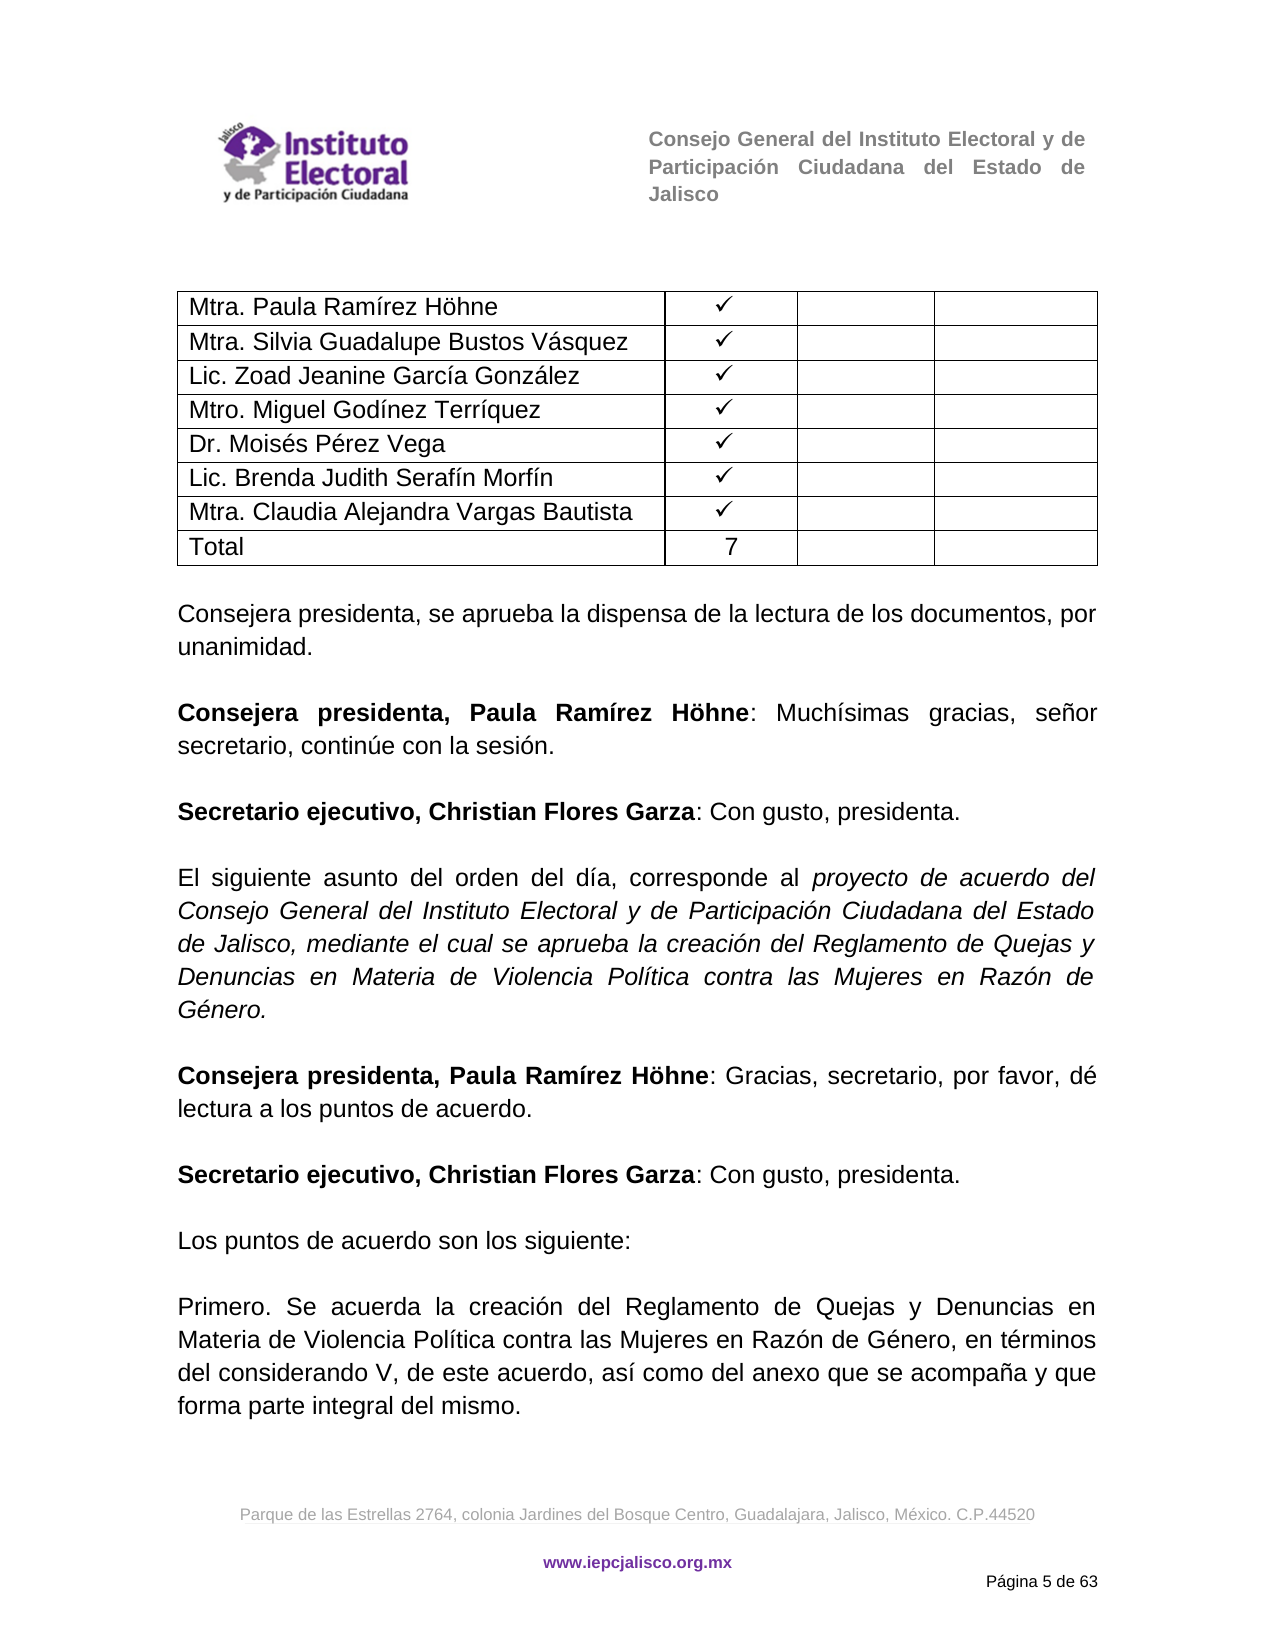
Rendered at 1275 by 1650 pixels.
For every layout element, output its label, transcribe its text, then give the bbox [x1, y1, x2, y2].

table_cell [666, 292, 797, 325]
table_cell [798, 361, 934, 394]
text Consejera presidenta, Paula Ramírez Höhne: Gracias, secretario, por favor, dé lectura a los puntos de acuerdo. [177, 1061, 1098, 1123]
table_cell [798, 497, 934, 530]
table_cell [666, 429, 797, 462]
table_cell [798, 531, 934, 564]
table_cell [798, 292, 934, 325]
table_cell [798, 429, 934, 462]
table_cell Mtra. Paula Ramírez Höhne [178, 292, 664, 325]
table_cell Mtro. Miguel Godínez Terríquez [178, 395, 664, 428]
table_cell 7 [666, 531, 797, 564]
text Secretario ejecutivo, Christian Flores Garza: Con gusto, presidenta. [177, 797, 1098, 825]
table_cell Mtra. Claudia Alejandra Vargas Bautista [178, 497, 664, 530]
table_cell [935, 395, 1097, 428]
table_cell Mtra. Silvia Guadalupe Bustos Vásquez [178, 326, 664, 359]
table_cell [798, 326, 934, 359]
text El siguiente asunto del orden del día, corresponde al proyecto de acuerdo del Consejo General del Instituto Electoral y de Participación Ciudadana del Estado de Jalisco, mediante el cual se aprueba la creación del Reglamento de Quejas y Denuncias en Materia de Violencia Política contra las Mujeres en Razón de Género. [177, 863, 1098, 1023]
table_cell Lic. Brenda Judith Serafín Morfín [178, 463, 664, 496]
table_cell [798, 395, 934, 428]
table_cell [666, 395, 797, 428]
table_cell [935, 531, 1097, 564]
table_cell [935, 497, 1097, 530]
table_cell Lic. Zoad Jeanine García González [178, 361, 664, 394]
table_cell [935, 429, 1097, 462]
table_cell [935, 292, 1097, 325]
table_cell [935, 361, 1097, 394]
text Consejera presidenta, se aprueba la dispensa de la lectura de los documentos, por unanimidad. [177, 598, 1098, 660]
text Los puntos de acuerdo son los siguiente: [177, 1226, 1098, 1255]
text Secretario ejecutivo, Christian Flores Garza: Con gusto, presidenta. [177, 1160, 1098, 1189]
table_cell Dr. Moisés Pérez Vega [178, 429, 664, 462]
table_cell [935, 326, 1097, 359]
picture [188, 99, 436, 225]
table_cell [798, 463, 934, 496]
table_cell [666, 326, 797, 359]
text Primero. Se acuerda la creación del Reglamento de Quejas y Denuncias en Materia de Violencia Política contra las Mujeres en Razón de Género, en términos del considerando V, de este acuerdo, así como del anexo que se acompaña y que forma parte integral del mismo. [177, 1292, 1098, 1420]
table_cell [666, 361, 797, 394]
table_cell [666, 463, 797, 496]
table_cell [935, 463, 1097, 496]
table_cell Total [178, 531, 664, 564]
text Consejera presidenta, Paula Ramírez Höhne: Muchísimas gracias, señor secretario, continúe con la sesión. [177, 698, 1098, 759]
table_cell [666, 497, 797, 530]
